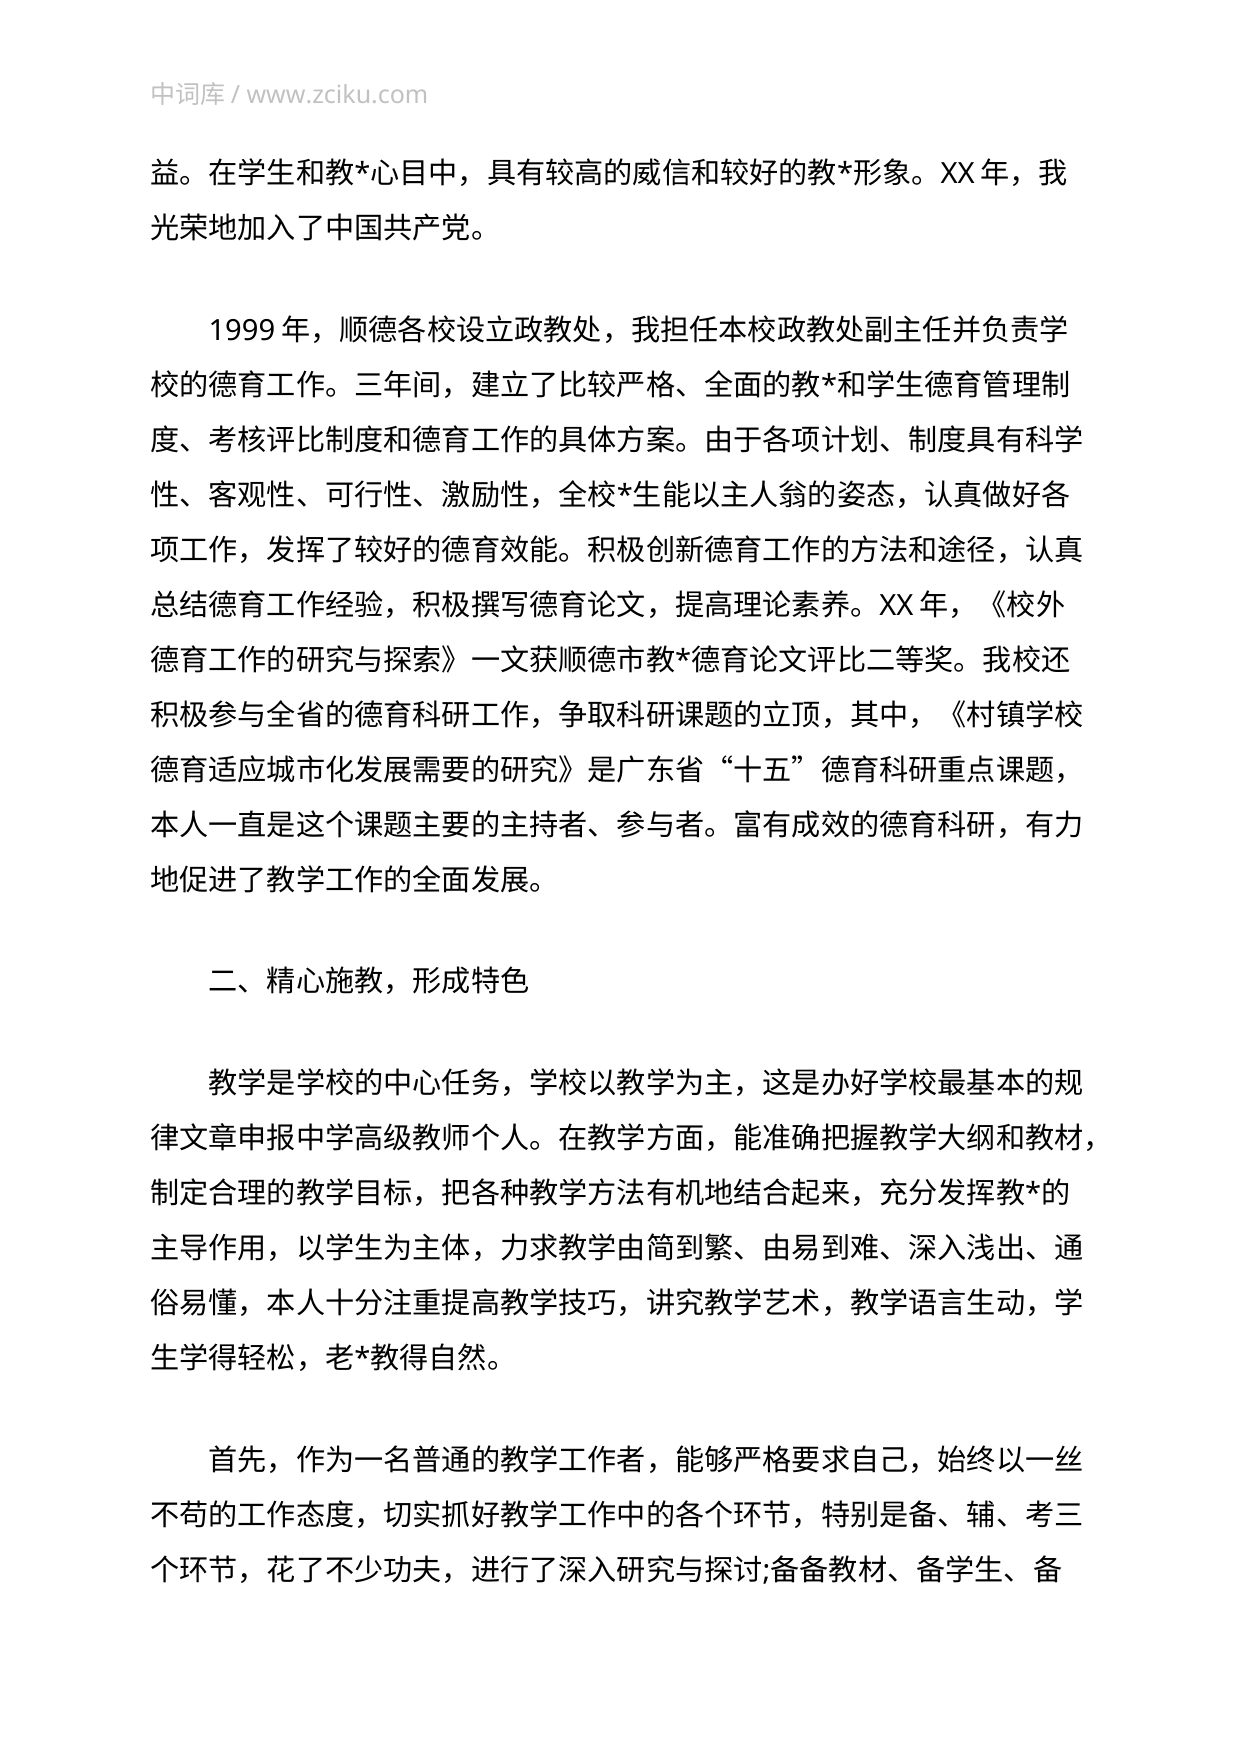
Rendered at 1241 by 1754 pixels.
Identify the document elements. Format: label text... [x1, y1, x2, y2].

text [150, 150, 1090, 247]
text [150, 1436, 1090, 1588]
text 1999年，顺德各校设立政教处，我担任本校政教处副主任并负责学校的德育工作。三年间，建立了比较严格、全面的教*和学生德育管理制度、考核评比制度和德育工作的具体方案。由于各项计划、制度具有科学性、客观性、可行性、激励性，全校*生能以主人翁的姿态，认真做好各项工作，发挥了较好的德育效能。积极创新德育工作的方法和途径，认真总结德育工作经验，积极撰写德育论文，提高理论素养。XX年，《校外德育工作的研究与探索》一文获顺德市教*德育论文评比二等奖。我校还积极参与全省的德育科研工作，争取科研课题的立顶，其中，《村镇学校德育适应城市化发展需要的研究》是广东省“十五”德育科研重点课题，本人一直是这个课题主要的主持者、参与者。富有成效的德育科研，有力地促进了教学工作的全面发展。 [150, 307, 1090, 898]
text 教学是学校的中心任务，学校以教学为主，这是办好学校最基本的规律文章申报中学高级教师个人。在教学方面，能准确把握教学大纲和教材，制定合理的教学目标，把各种教学方法有机地结合起来，充分发挥教*的主导作用，以学生为主体，力求教学由简到繁、由易到难、深入浅出、通俗易懂，本人十分注重提高教学技巧，讲究教学艺术，教学语言生动，学生学得轻松，老*教得自然。 [150, 1060, 1090, 1377]
text 二、精心施教，形成特色 [150, 958, 1090, 1000]
